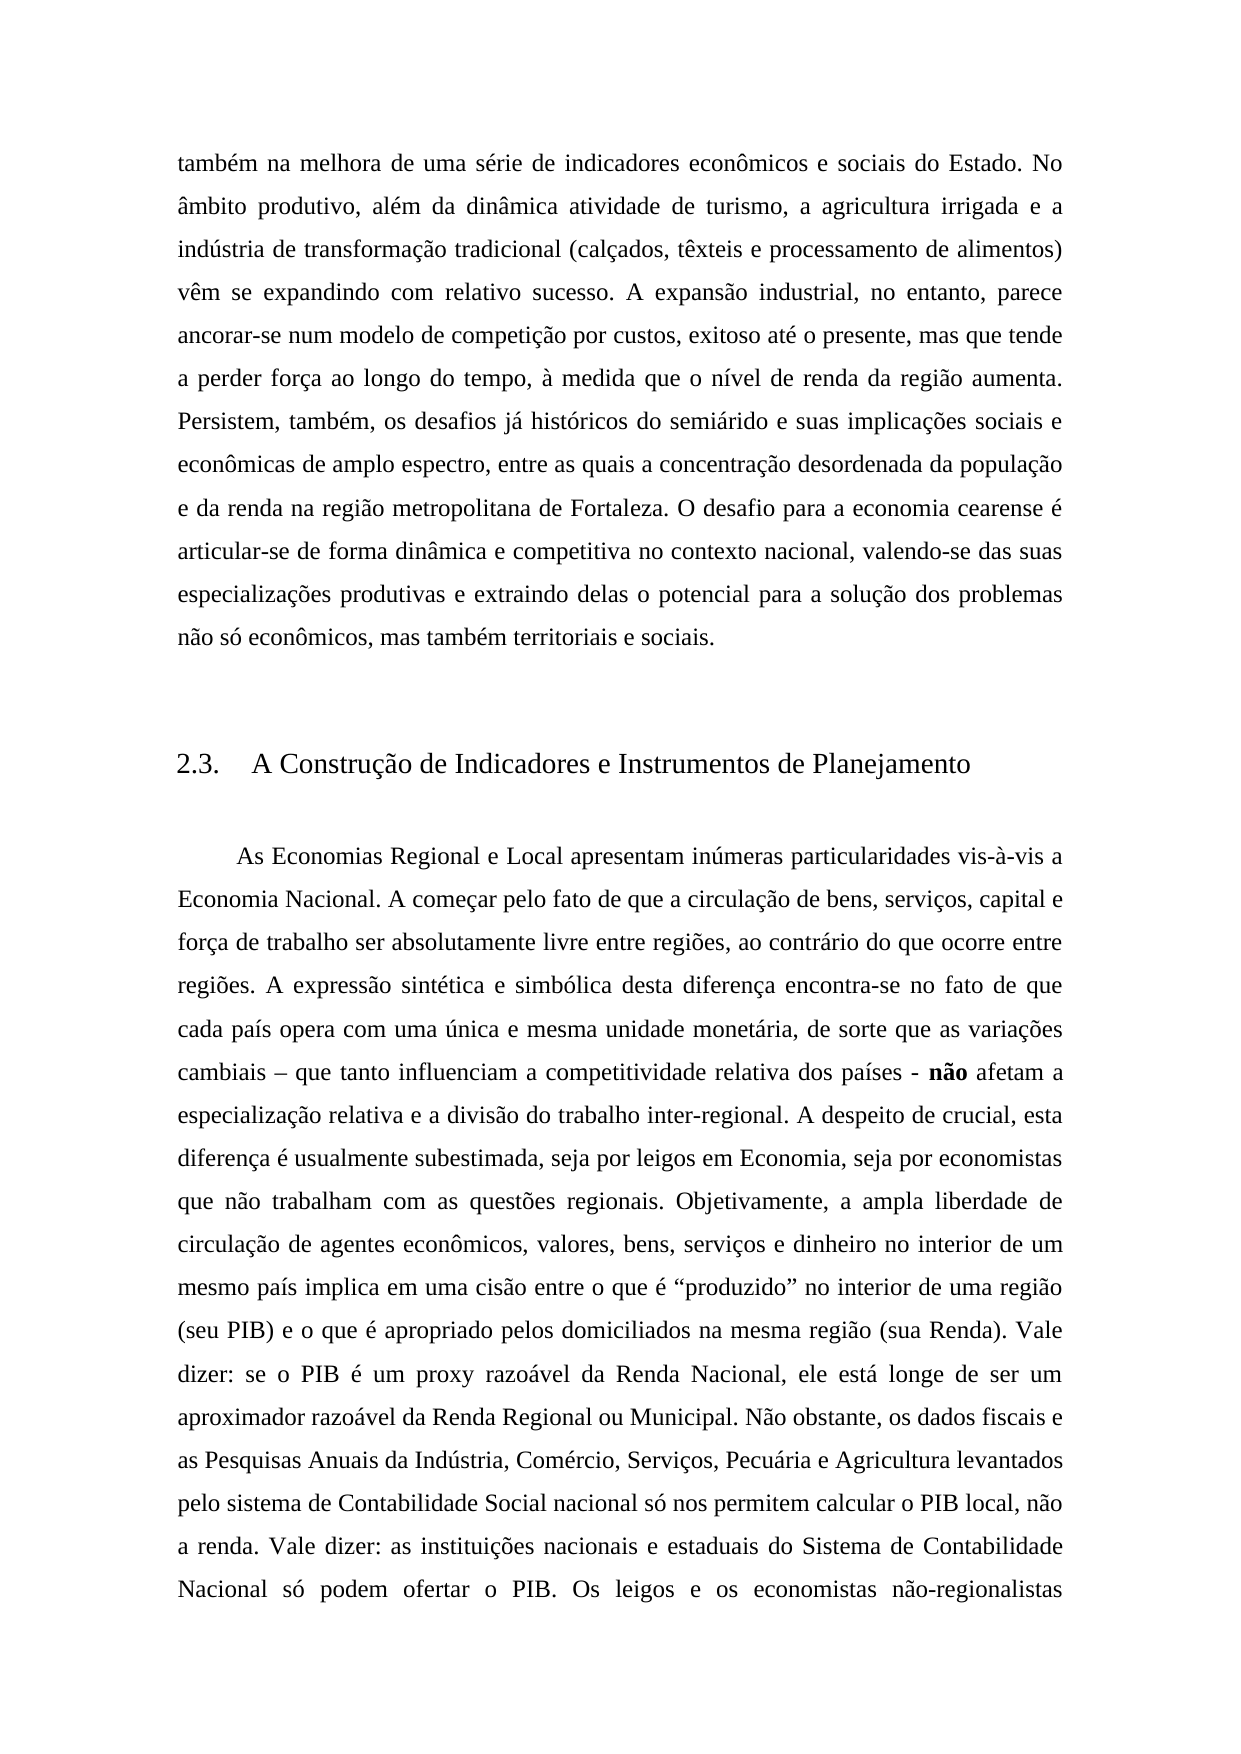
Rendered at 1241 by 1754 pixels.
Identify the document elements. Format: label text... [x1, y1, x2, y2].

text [177, 148, 1064, 651]
subtitle A Construção de Indicadores e Instrumentos de Planejamento [176, 746, 1063, 779]
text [177, 841, 1064, 1603]
